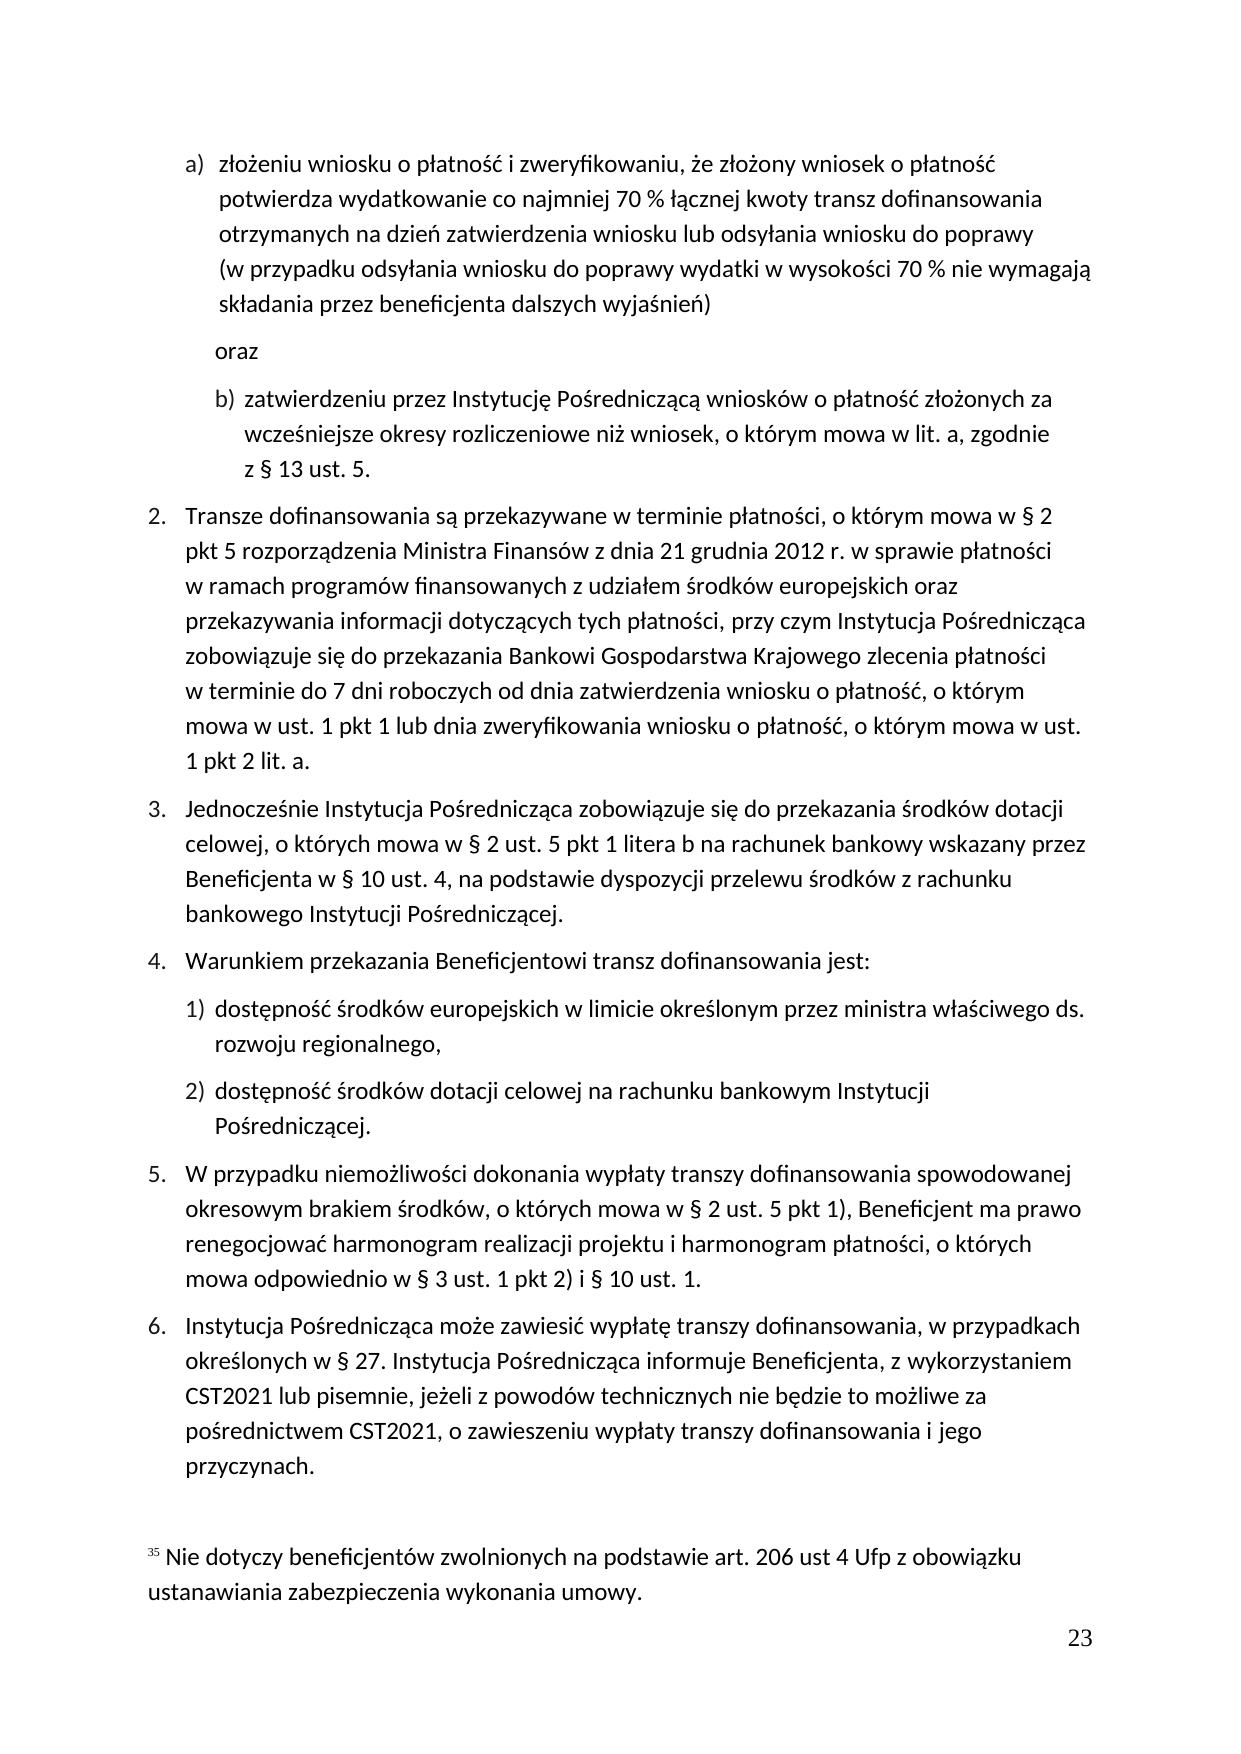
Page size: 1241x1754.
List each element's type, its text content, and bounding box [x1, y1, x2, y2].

list Instytucja Pośrednicząca może zawiesić wypłatę transzy dofinansowania, w przypadkach określonych w § 27. Instytucja Pośrednicząca informuje Beneficjenta, z wykorzystaniem CST2021 lub pisemnie, jeżeli z powodów technicznych nie będzie to możliwe za pośrednictwem CST2021, o zawieszeniu wypłaty transzy dofinansowania i jego przyczynach. [148, 1310, 1092, 1481]
list W przypadku niemożliwości dokonania wypłaty transzy dofinansowania spowodowanej okresowym brakiem środków, o których mowa w § 2 ust. 5 pkt 1), Beneficjent ma prawo renegocjować harmonogram realizacji projektu i harmonogram płatności, o których mowa odpowiednio w § 3 ust. 1 pkt 2) i § 10 ust. 1. [148, 1158, 1092, 1293]
list złożeniu wniosku o płatność i zweryfikowaniu, że złożony wniosek o płatność potwierdza wydatkowanie co najmniej 70 % łącznej kwoty transz dofinansowania otrzymanych na dzień zatwierdzenia wniosku lub odsyłania wniosku do poprawy (w przypadku odsyłania wniosku do poprawy wydatki w wysokości 70 % nie wymagają składania przez beneficjenta dalszych wyjaśnień) [185, 148, 1092, 318]
text oraz [214, 335, 1092, 366]
list dostępność środków europejskich w limicie określonym przez ministra właściwego ds. rozwoju regionalnego, [185, 993, 1092, 1058]
list Warunkiem przekazania Beneficjentowi transz dofinansowania jest: [148, 945, 1092, 976]
list dostępność środków dotacji celowej na rachunku bankowym Instytucji Pośredniczącej. [185, 1075, 1092, 1141]
list zatwierdzeniu przez Instytucję Pośredniczącą wniosków o płatność złożonych za wcześniejsze okresy rozliczeniowe niż wniosek, o którym mowa w lit. a, zgodnie z § 13 ust. 5. [214, 383, 1092, 483]
list Jednocześnie Instytucja Pośrednicząca zobowiązuje się do przekazania środków dotacji celowej, o których mowa w § 2 ust. 5 pkt 1 litera b na rachunek bankowy wskazany przez Beneficjenta w § 10 ust. 4, na podstawie dyspozycji przelewu środków z rachunku bankowego Instytucji Pośredniczącej. [148, 793, 1092, 928]
list Transze dofinansowania są przekazywane w terminie płatności, o którym mowa w § 2 pkt 5 rozporządzenia Ministra Finansów z dnia 21 grudnia 2012 r. w sprawie płatności w ramach programów finansowanych z udziałem środków europejskich oraz przekazywania informacji dotyczących tych płatności, przy czym Instytucja Pośrednicząca zobowiązuje się do przekazania Bankowi Gospodarstwa Krajowego zlecenia płatności w terminie do 7 dni roboczych od dnia zatwierdzenia wniosku o płatność, o którym mowa w ust. 1 pkt 1 lub dnia zweryfikowania wniosku o płatność, o którym mowa w ust. 1 pkt 2 lit. a. [148, 500, 1092, 776]
